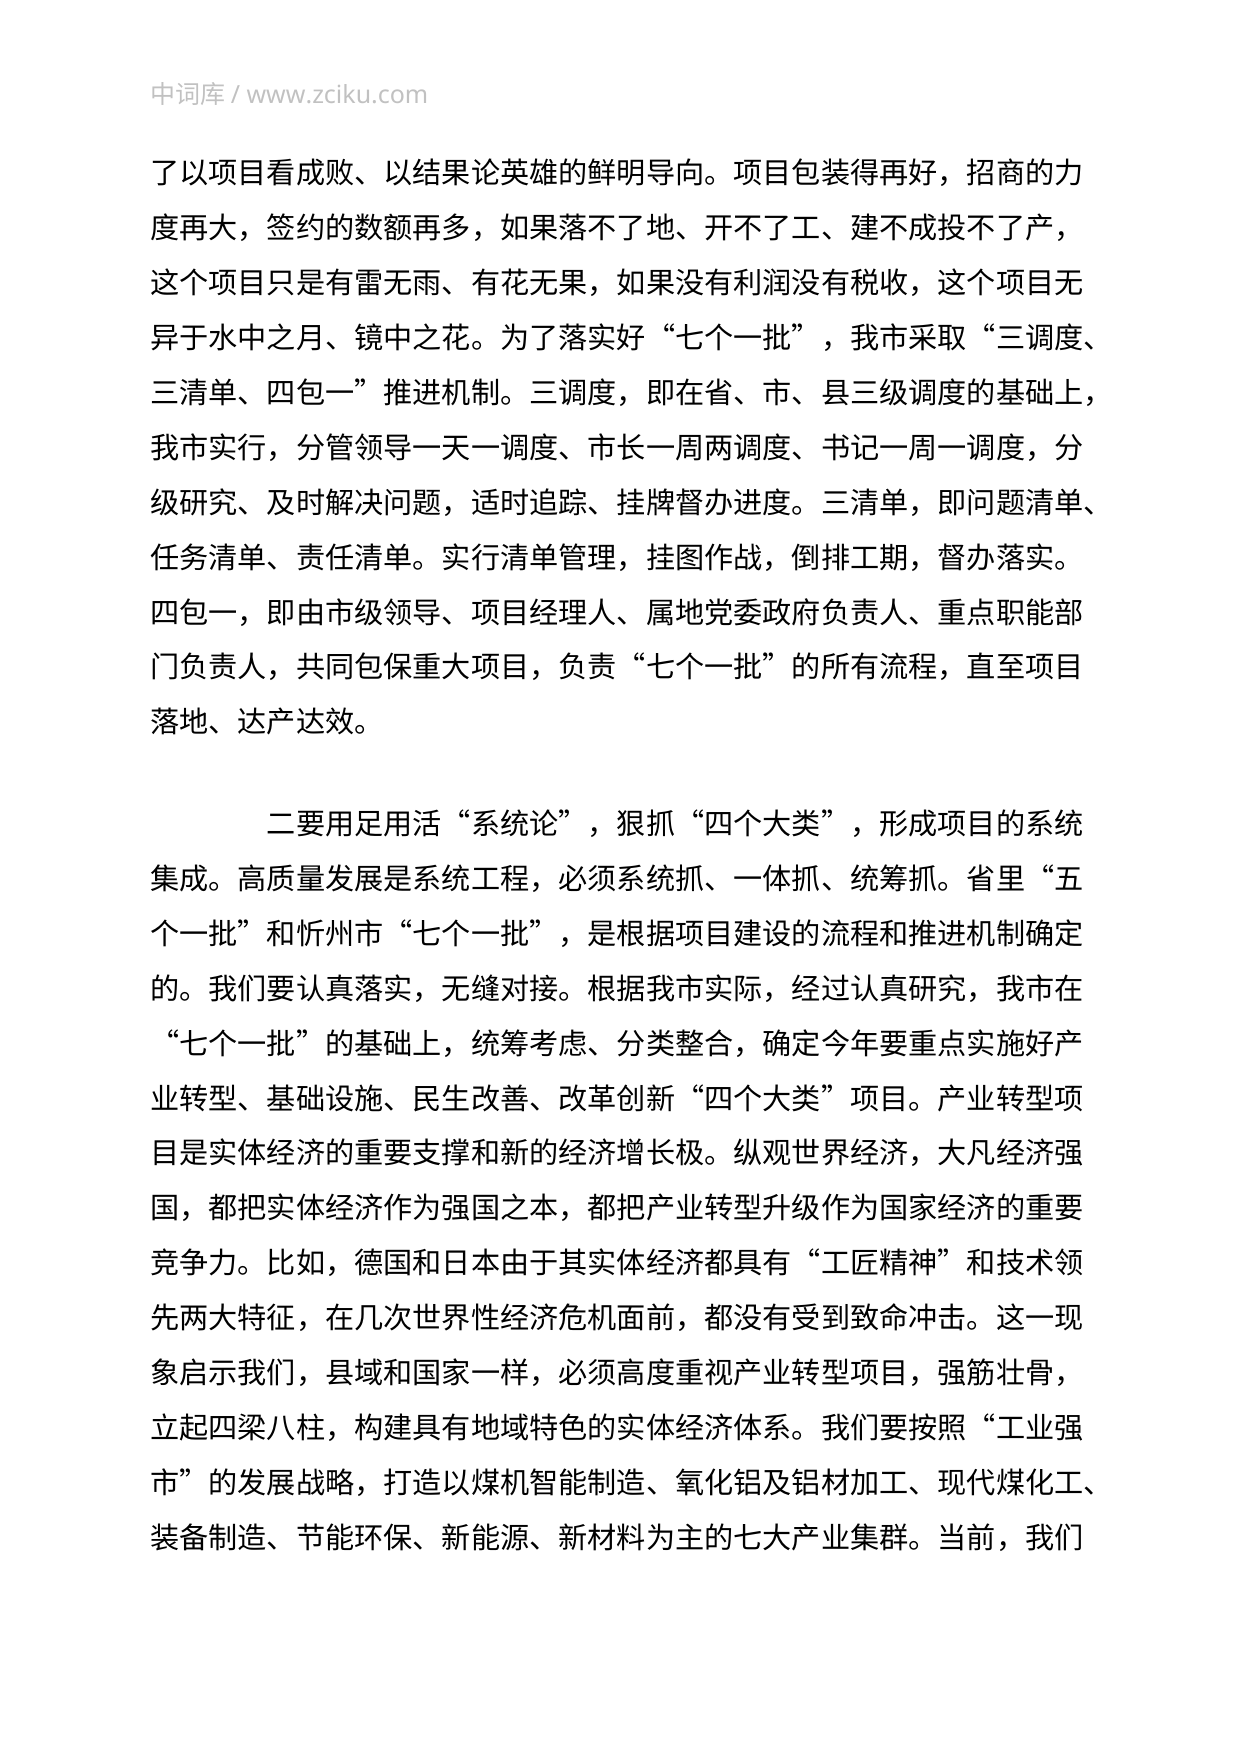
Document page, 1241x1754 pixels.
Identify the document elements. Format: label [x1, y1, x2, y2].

text [150, 150, 1090, 741]
text [150, 801, 1090, 1557]
